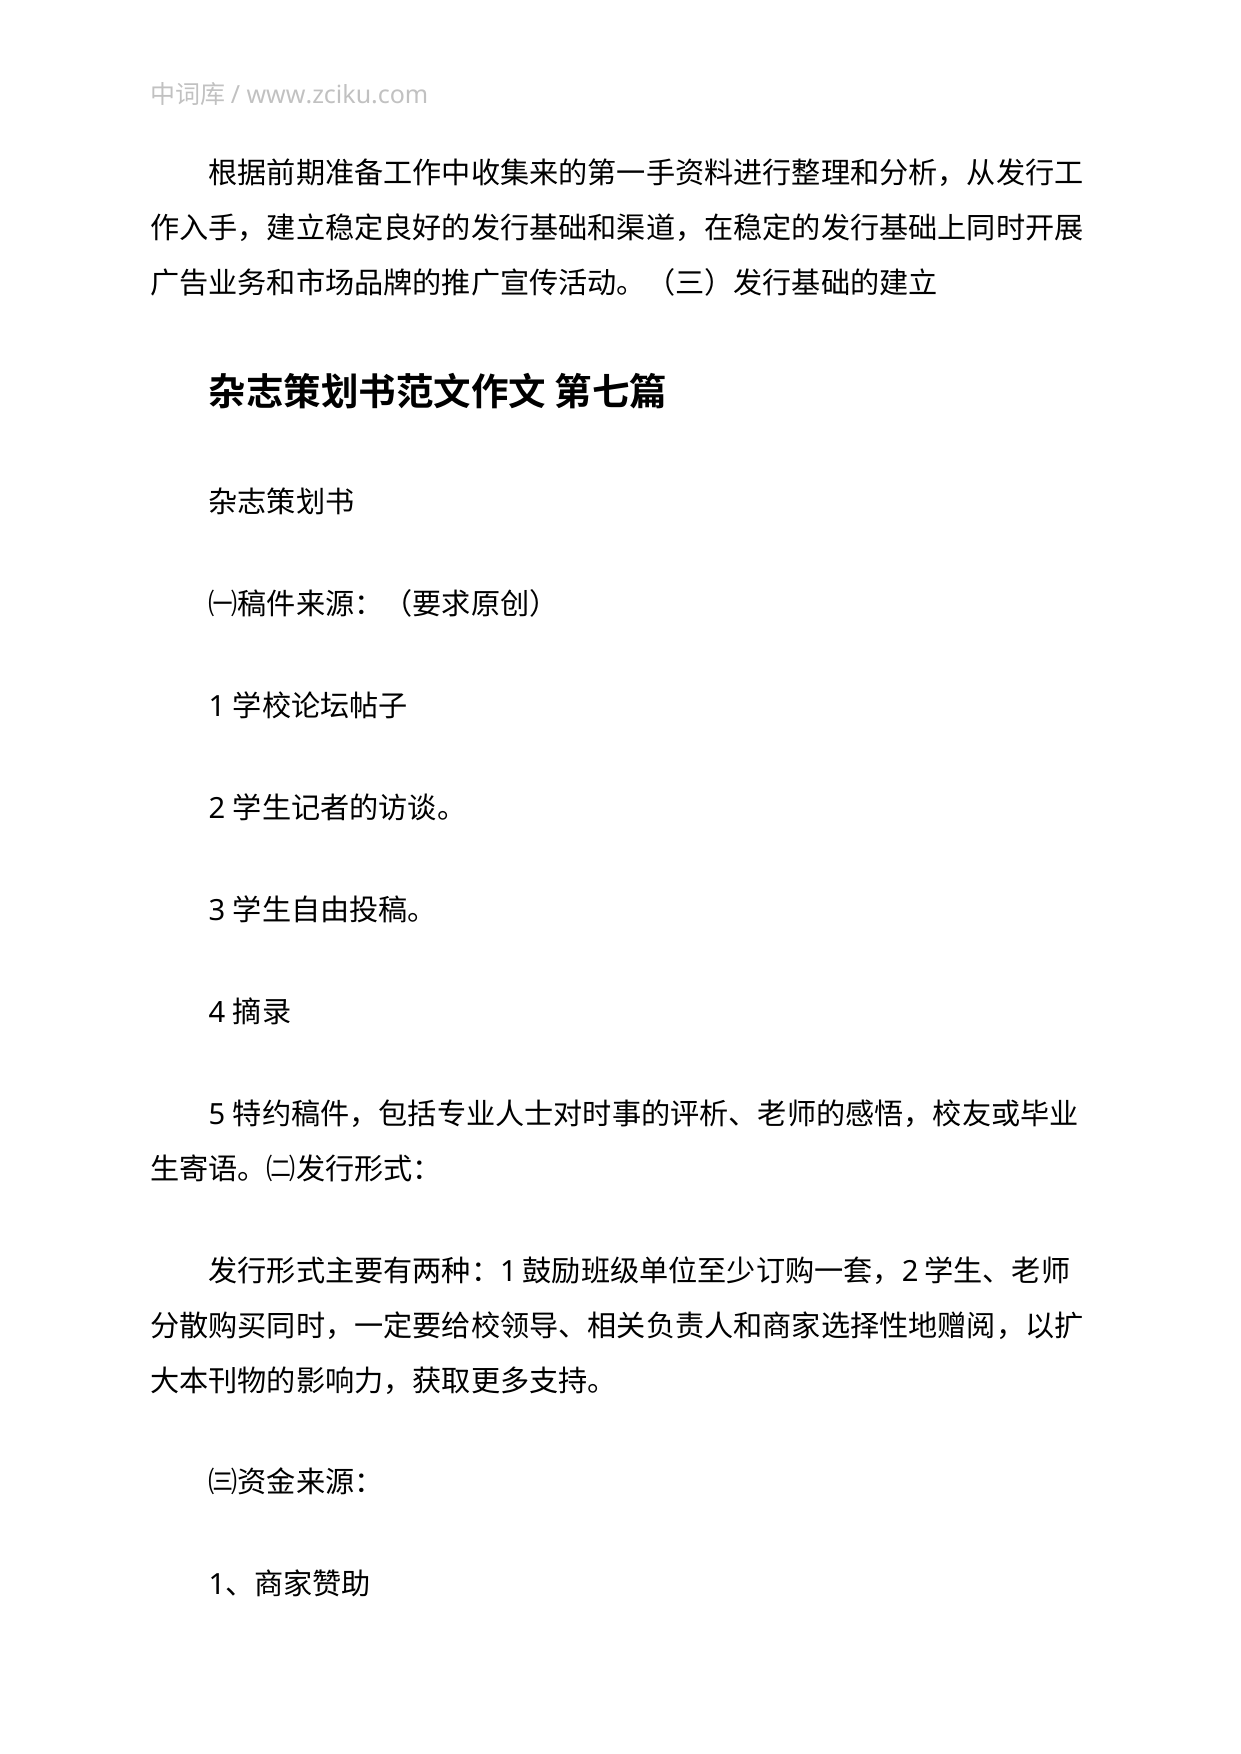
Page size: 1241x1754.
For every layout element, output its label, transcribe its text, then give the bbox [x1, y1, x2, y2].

text 杂志策划书 [150, 479, 1090, 521]
text ㈢资金来源： [150, 1459, 1090, 1501]
text 发行形式主要有两种：1鼓励班级单位至少订购一套，2学生、老师分散购买同时，一定要给校领导、相关负责人和商家选择性地赠阅，以扩大本刊物的影响力，获取更多支持。 [150, 1247, 1090, 1399]
text 5 特约稿件，包括专业人士对时事的评析、老师的感悟，校友或毕业生寄语。㈡发行形式： [150, 1090, 1090, 1188]
text 4 摘录 [150, 988, 1090, 1031]
text 杂志策划书范文作文 第七篇 [150, 362, 1090, 416]
text 2 学生记者的访谈。 [150, 784, 1090, 827]
text 1 学校论坛帖子 [150, 682, 1090, 725]
text 3 学生自由投稿。 [150, 886, 1090, 929]
text 根据前期准备工作中收集来的第一手资料进行整理和分析，从发行工作入手，建立稳定良好的发行基础和渠道，在稳定的发行基础上同时开展广告业务和市场品牌的推广宣传活动。（三）发行基础的建立 [150, 150, 1090, 302]
text ㈠稿件来源：（要求原创） [150, 581, 1090, 623]
text 1、商家赞助 [150, 1561, 1090, 1603]
